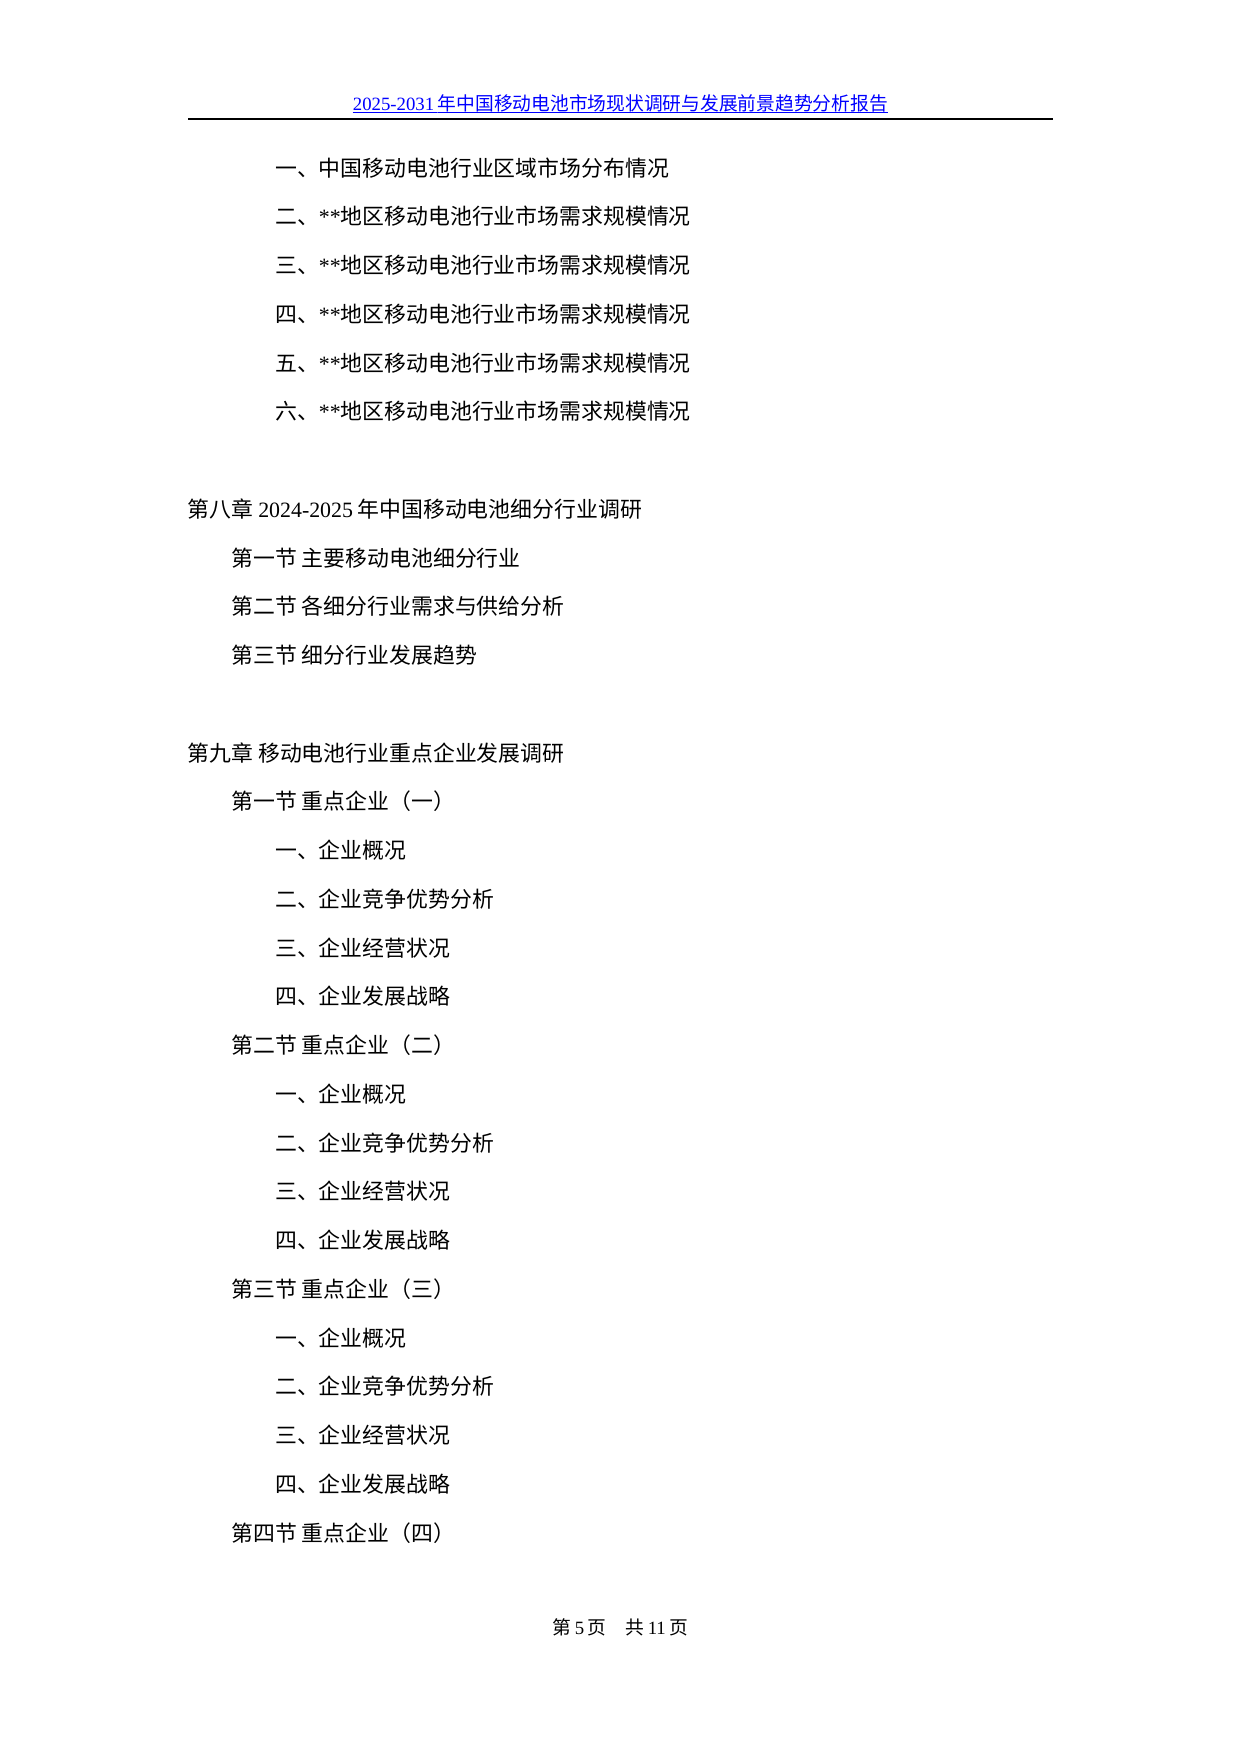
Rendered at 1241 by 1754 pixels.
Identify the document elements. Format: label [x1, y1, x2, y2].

text [187, 150, 1053, 1548]
